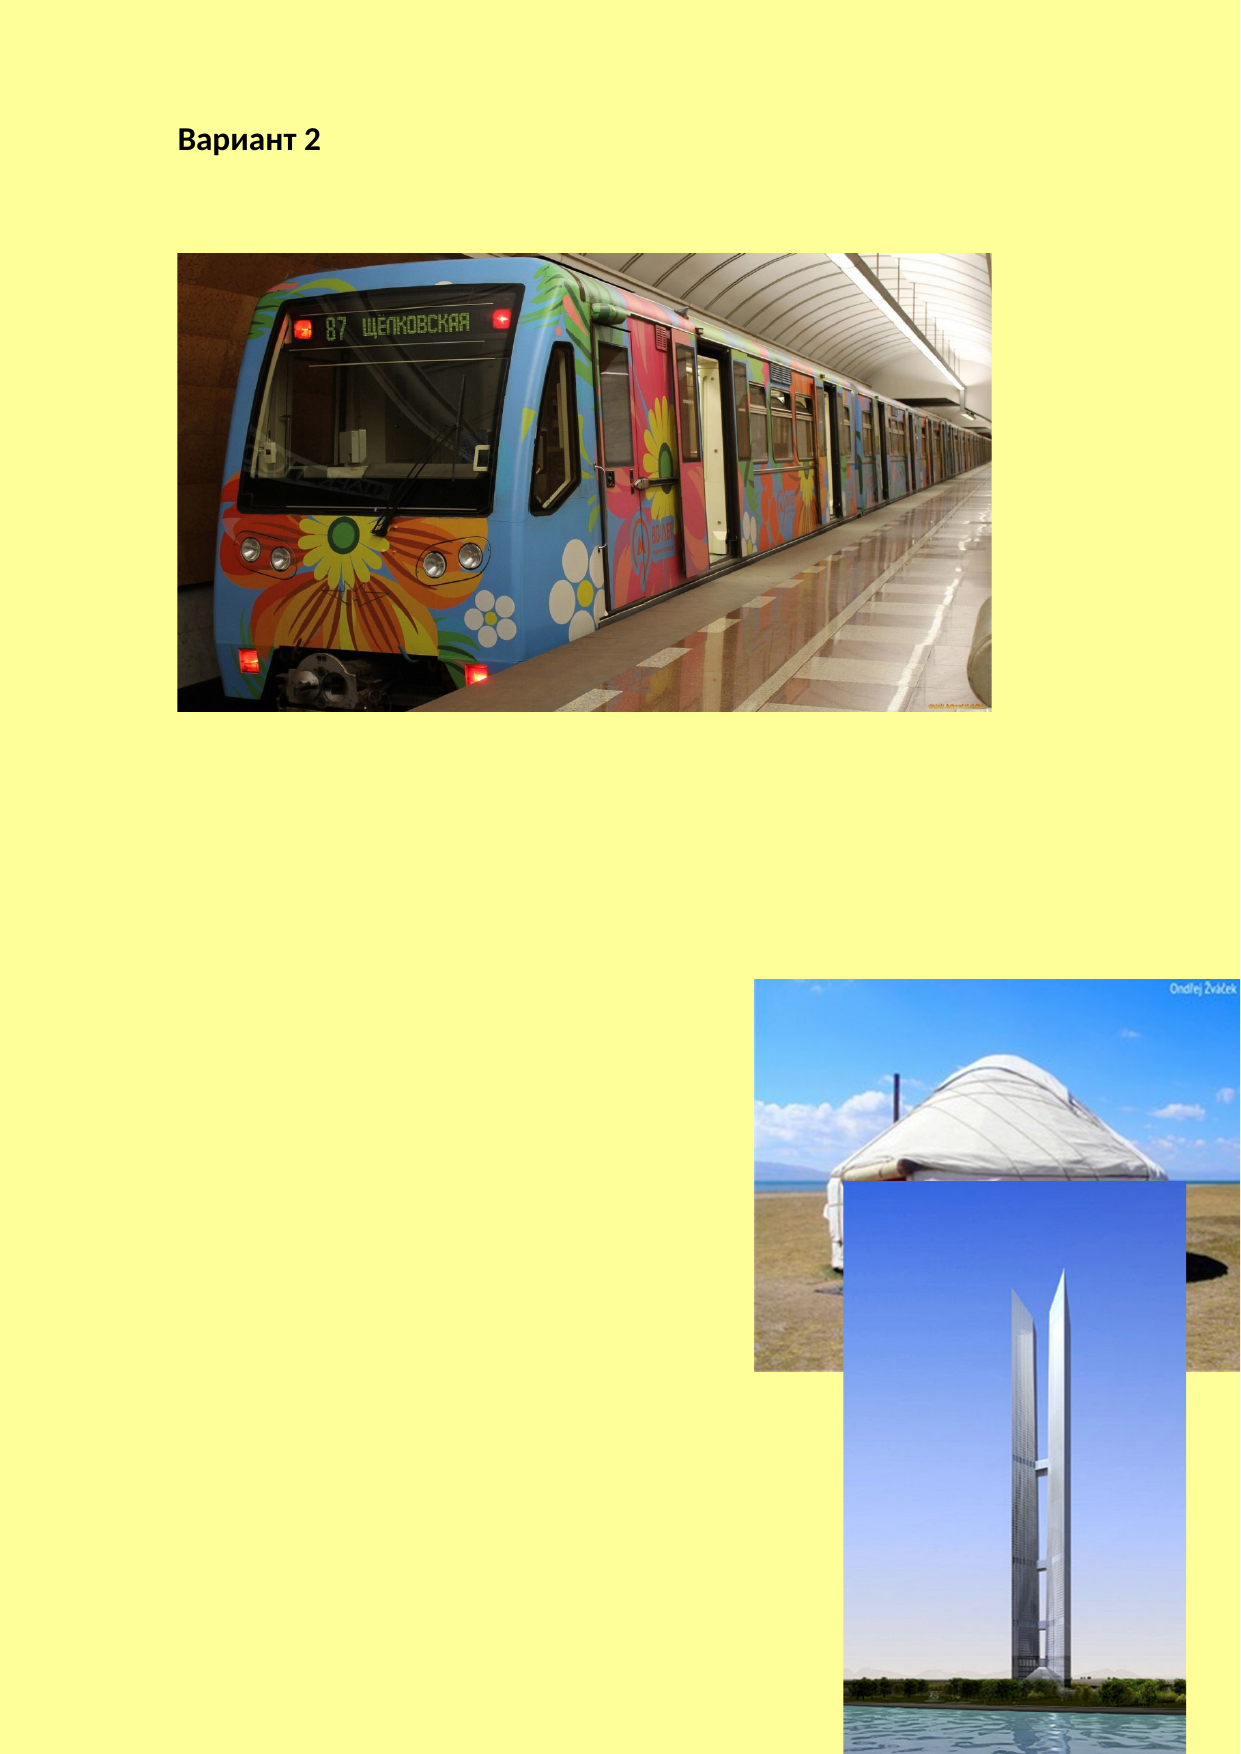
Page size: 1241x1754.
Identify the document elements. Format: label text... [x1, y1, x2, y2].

picture [177, 253, 992, 712]
text Вариант 2 [177, 118, 1152, 159]
picture [754, 979, 1241, 1754]
